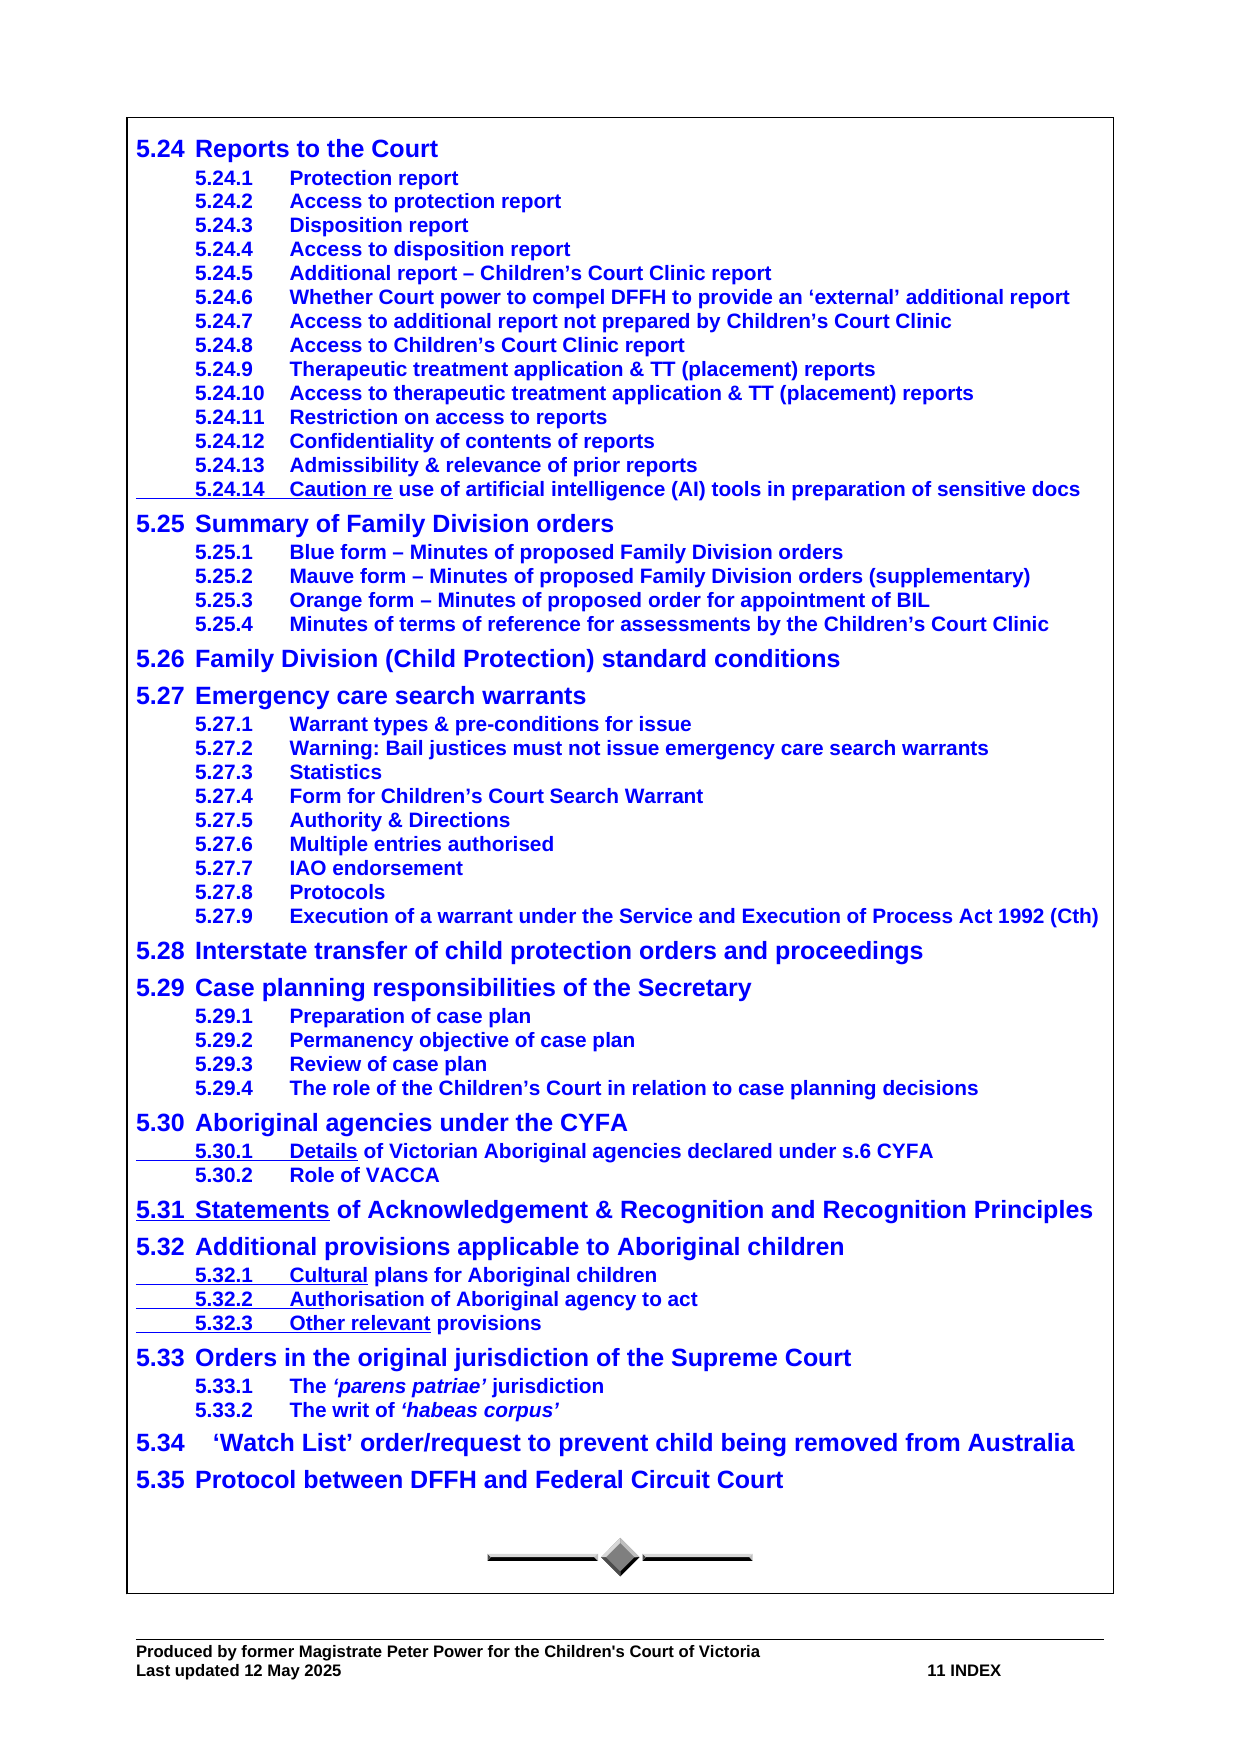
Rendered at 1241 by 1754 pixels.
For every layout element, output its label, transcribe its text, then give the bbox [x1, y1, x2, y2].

text 5.33 Orders in the original jurisdiction of the Supreme Court [128, 1340, 1113, 1371]
text 5.29.3 Review of case plan [136, 1052, 1104, 1076]
text 5.27.1 Warrant types & pre-conditions for issue [128, 709, 1113, 736]
text 5.24.3 Disposition report [136, 213, 1104, 237]
text 5.27.3 Statistics [136, 760, 1104, 784]
text 5.24.11 Restriction on access to reports [136, 405, 1104, 429]
text 5.24.8 Access to Children’s Court Clinic report [136, 333, 1104, 357]
text 5.24.12 Confidentiality of contents of reports [136, 429, 1104, 453]
text 5.27.4 Form for Children’s Court Search Warrant [136, 784, 1104, 808]
text 5.24.7 Access to additional report not prepared by Children’s Court Clinic [136, 309, 1104, 333]
text 5.32.2 Authorisation of Aboriginal agency to act [136, 1287, 1104, 1311]
text 5.24.5 Additional report – Children’s Court Clinic report [136, 261, 1104, 285]
text 5.24.14 Caution re use of artificial intelligence (AI) tools in preparation of sensitive docs [136, 477, 1104, 501]
text 5.24.1 Protection report [128, 162, 1113, 189]
text 5.30.2 Role of VACCA [136, 1163, 1104, 1187]
text 5.27.6 Multiple entries authorised [136, 832, 1104, 856]
text 5.28 Interstate transfer of child protection orders and proceedings [128, 933, 1113, 965]
text 5.24 Reports to the Court [136, 134, 1104, 162]
text 5.24.2 Access to protection report [136, 189, 1104, 213]
text 5.29.4 The role of the Children’s Court in relation to case planning decisions [136, 1076, 1104, 1100]
text 5.25.2 Mauve form – Minutes of proposed Family Division orders (supplementary) [136, 564, 1104, 588]
text 5.27.8 Protocols [136, 880, 1104, 904]
text 5.29.1 Preparation of case plan [128, 1001, 1113, 1028]
text 5.29 Case planning responsibilities of the Secretary [128, 970, 1113, 1001]
text 5.27 Emergency care search warrants [128, 678, 1113, 709]
text 5.33.1 The ‘parens patriae’ jurisdiction [128, 1371, 1113, 1398]
text 5.25.3 Orange form – Minutes of proposed order for appointment of BIL [136, 588, 1104, 612]
text 5.24.9 Therapeutic treatment application & TT (placement) reports [136, 357, 1104, 381]
text 5.27.2 Warning: Bail justices must not issue emergency care search warrants [136, 736, 1104, 760]
text 5.25.4 Minutes of terms of reference for assessments by the Children’s Court Clinic [136, 612, 1104, 636]
text 5.30 Aboriginal agencies under the CYFA [128, 1105, 1113, 1136]
text 5.24.4 Access to disposition report [136, 237, 1104, 261]
text 5.25 Summary of Family Division orders [128, 506, 1113, 537]
text 5.27.7 IAO endorsement [136, 856, 1104, 880]
text 5.35 Protocol between DFFH and Federal Circuit Court [128, 1462, 1113, 1494]
text 5.27.9 Execution of a warrant under the Service and Execution of Process Act 1992 (Cth) [136, 904, 1104, 928]
text 5.30.1 Details of Victorian Aboriginal agencies declared under s.6 CYFA [128, 1136, 1113, 1163]
text 5.32 Additional provisions applicable to Aboriginal children [128, 1229, 1113, 1260]
text 5.32.1 Cultural plans for Aboriginal children [128, 1260, 1113, 1287]
text 5.24.13 Admissibility & relevance of prior reports [136, 453, 1104, 477]
text 5.25.1 Blue form – Minutes of proposed Family Division orders [128, 537, 1113, 564]
text 5.27.5 Authority & Directions [136, 808, 1104, 832]
text 5.29.2 Permanency objective of case plan [136, 1028, 1104, 1052]
text 5.24.10 Access to therapeutic treatment application & TT (placement) reports [136, 381, 1104, 405]
text 5.24.6 Whether Court power to compel DFFH to provide an ‘external’ additional report [136, 285, 1104, 309]
text 5.33.2 The writ of ‘habeas corpus’ [136, 1398, 1104, 1422]
text 5.31 Statements of Acknowledgement & Recognition and Recognition Principles [128, 1192, 1113, 1224]
text 5.34 ‘Watch List’ order/request to prevent child being removed from Australia [128, 1425, 1113, 1457]
text 5.32.3 Other relevant provisions [136, 1311, 1104, 1335]
text 5.26 Family Division (Child Protection) standard conditions [128, 641, 1113, 673]
